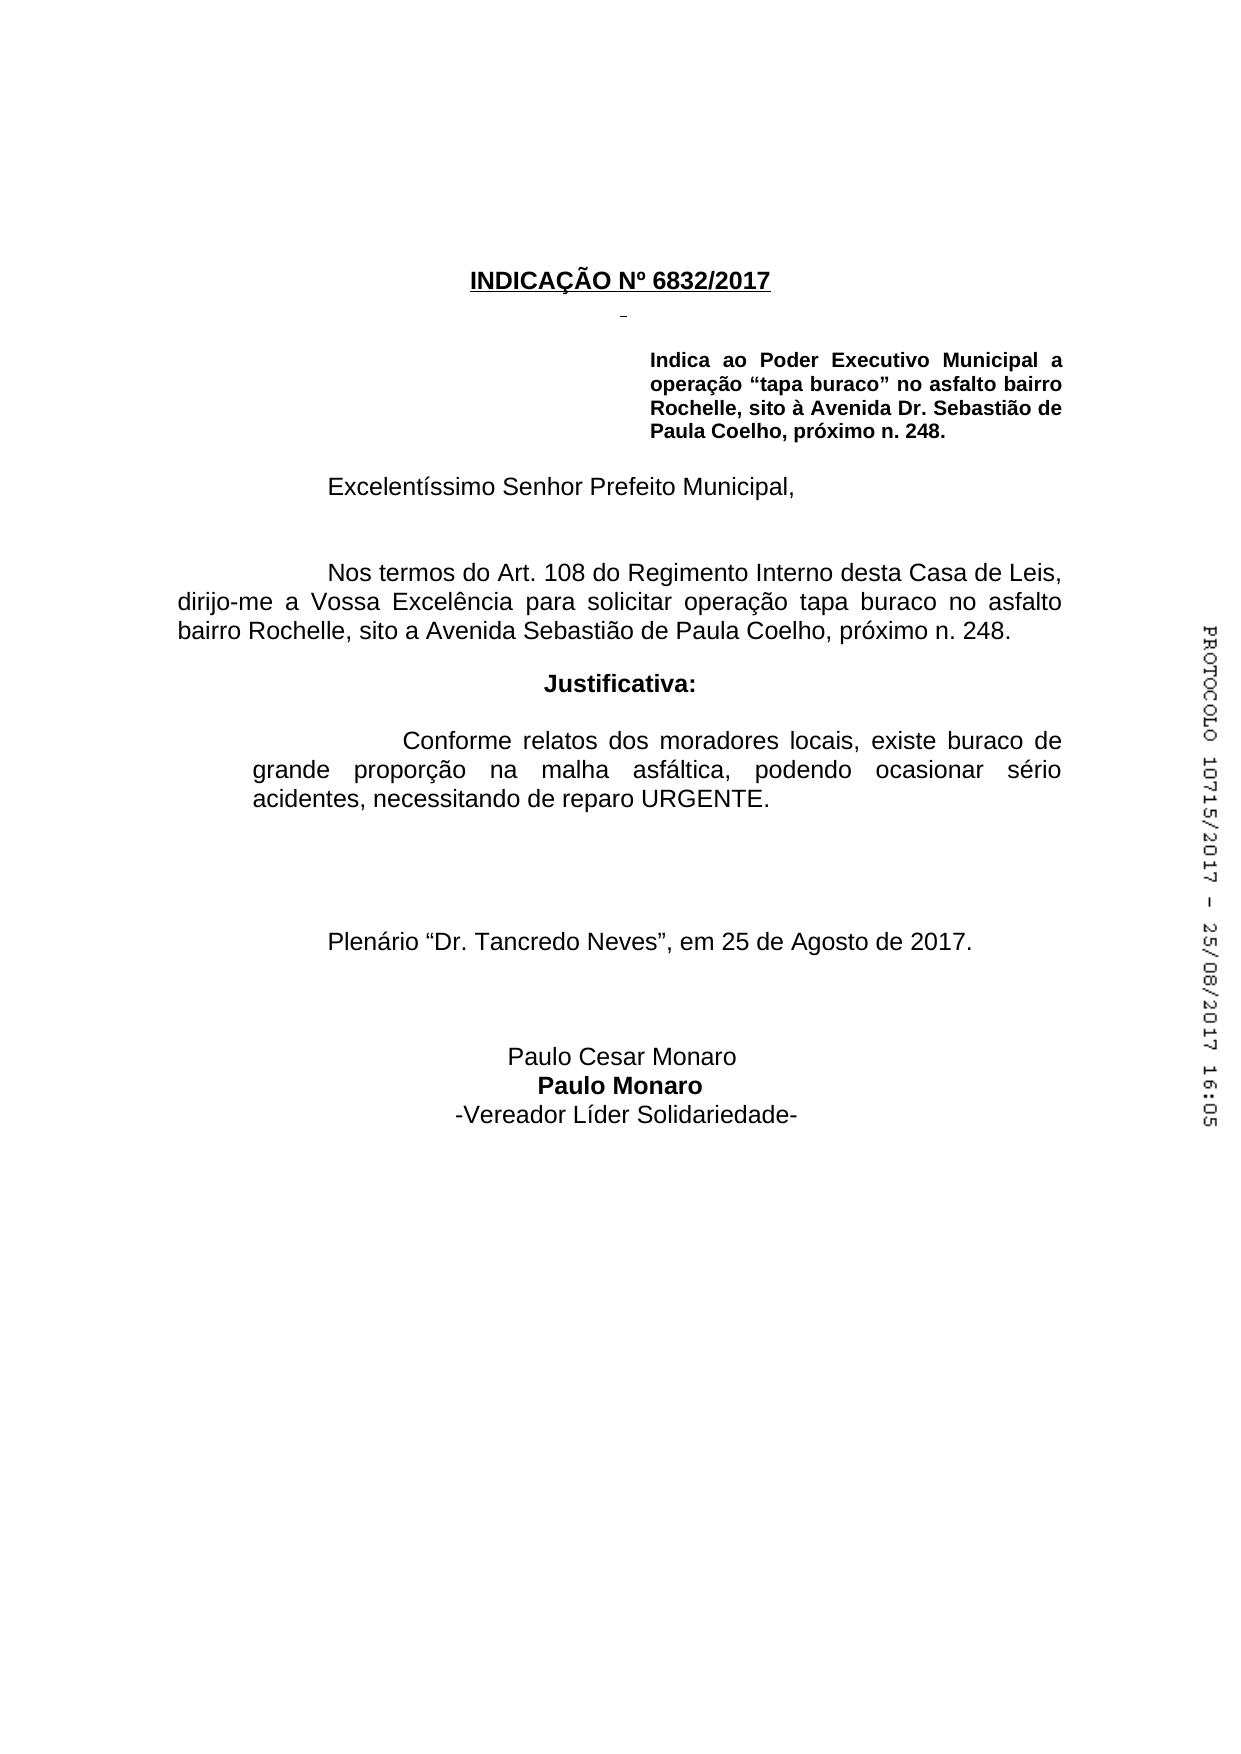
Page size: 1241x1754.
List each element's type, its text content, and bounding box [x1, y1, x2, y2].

text Excelentíssimo Senhor Prefeito Municipal, [177, 472, 1063, 501]
text Indica ao Poder Executivo Municipal a operação “tapa buraco” no asfalto bairro Rochelle, sito à Avenida Dr. Sebastião de Paula Coelho, próximo n. 248. [650, 347, 1063, 443]
text Paulo Monaro [177, 1071, 1063, 1100]
text Nos termos do Art. 108 do Regimento Interno desta Casa de Leis, dirijo-me a Vossa Excelência para solicitar operação tapa buraco no asfalto bairro Rochelle, sito a Avenida Sebastião de Paula Coelho, próximo n. 248. [177, 558, 1063, 644]
text -Vereador Líder Solidariedade- [177, 1100, 1063, 1128]
text Conforme relatos dos moradores locais, existe buraco de grande proporção na malha asfáltica, podendo ocasionar sério acidentes, necessitando de reparo URGENTE. [252, 726, 1063, 812]
title INDICAÇÃO Nº 6832/2017 [177, 266, 1063, 294]
text Plenário “Dr. Tancredo Neves”, em 25 de Agosto de 2017. [177, 927, 1063, 956]
text Justificativa: [177, 668, 1063, 697]
picture [1177, 623, 1241, 1131]
text Paulo Cesar Monaro [177, 1042, 1063, 1071]
